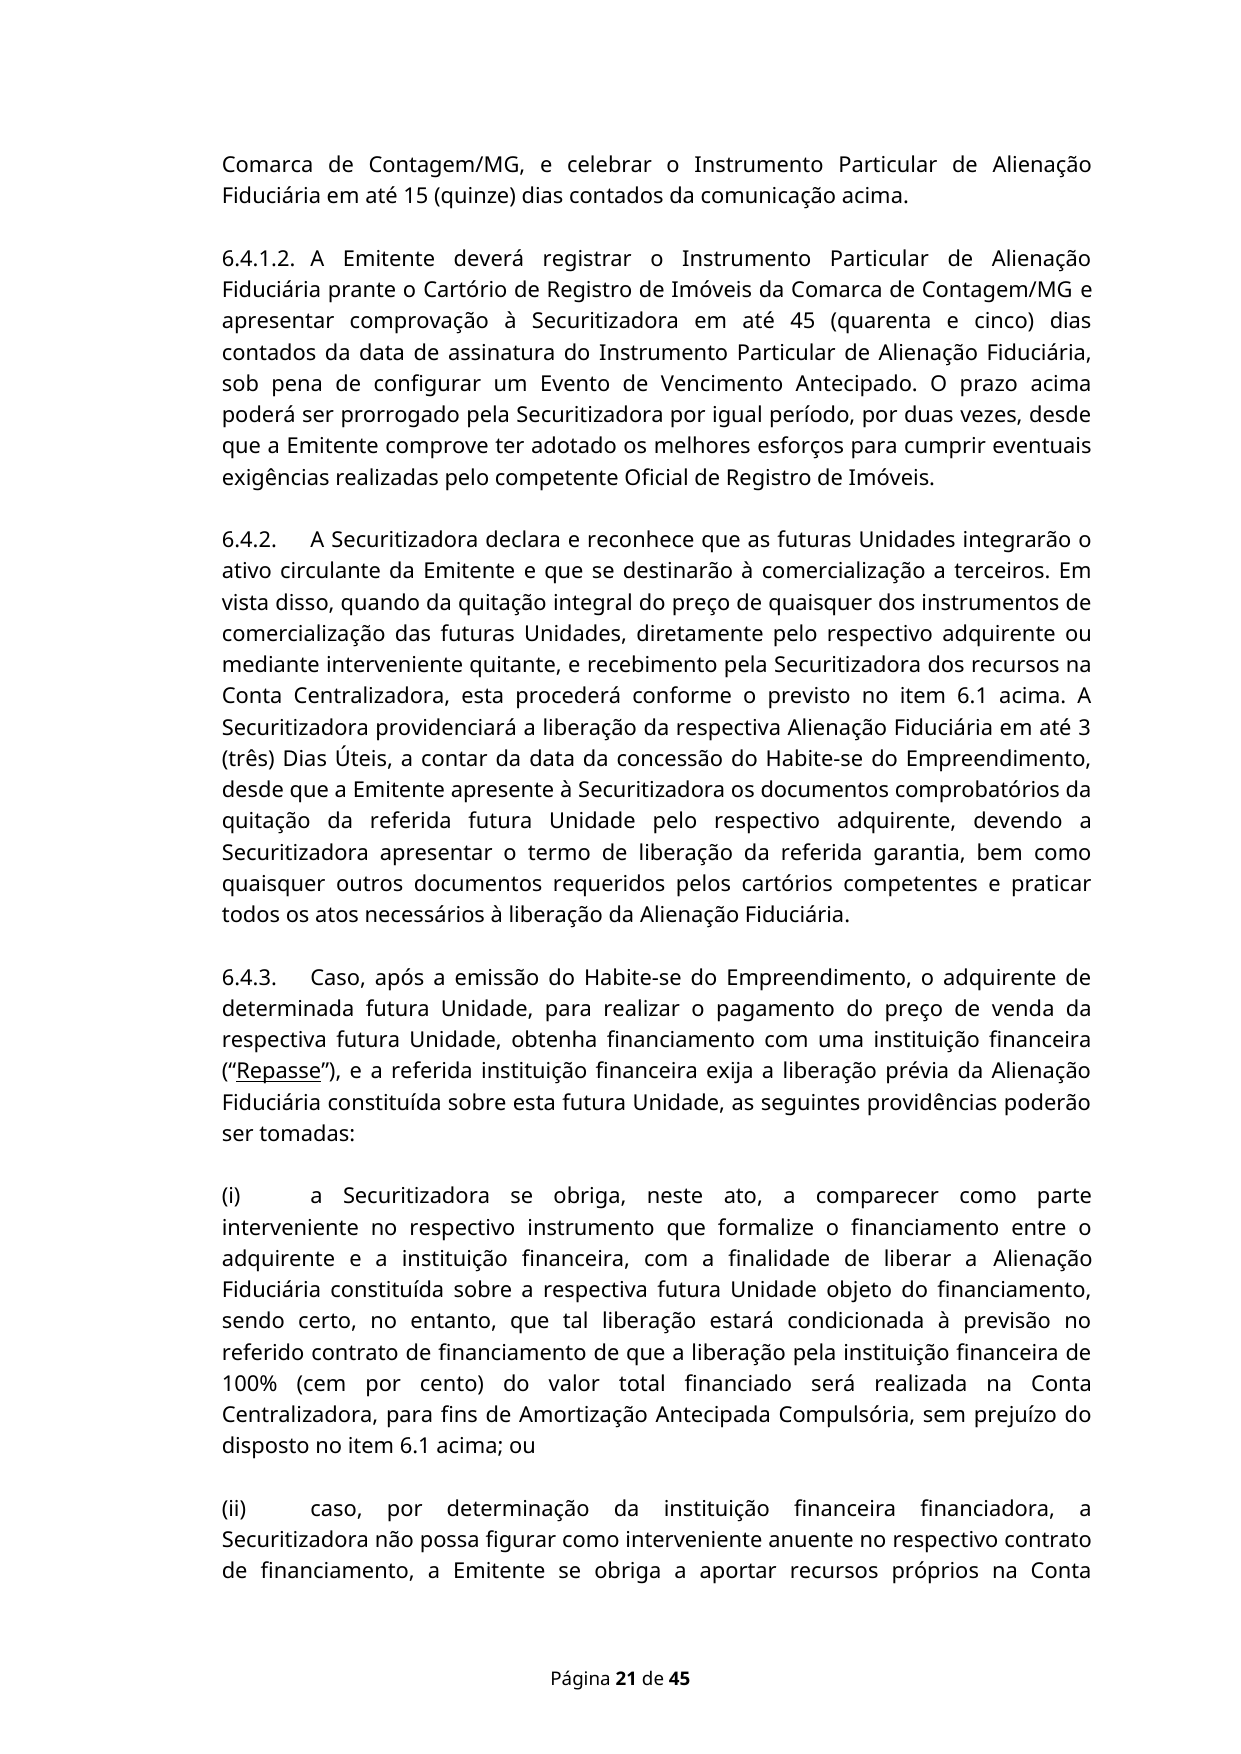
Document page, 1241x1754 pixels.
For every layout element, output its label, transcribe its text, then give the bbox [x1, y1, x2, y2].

list A Emitente deverá registrar o Instrumento Particular de Alienação Fiduciária prante o Cartório de Registro de Imóveis da Comarca de Contagem/MG e apresentar comprovação à Securitizadora em até 45 (quarenta e cinco) dias contados da data de assinatura do Instrumento Particular de Alienação Fiduciária, sob pena de configurar um Evento de Vencimento Antecipado. O prazo acima poderá ser prorrogado pela Securitizadora por igual período, por duas vezes, desde que a Emitente comprove ter adotado os melhores esforços para cumprir eventuais exigências realizadas pelo competente Oficial de Registro de Imóveis. [222, 241, 1092, 491]
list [222, 148, 1092, 210]
list Caso, após a emissão do Habite-se do Empreendimento, o adquirente de determinada futura Unidade, para realizar o pagamento do preço de venda da respectiva futura Unidade, obtenha financiamento com uma instituição financeira (“Repasse”), e a referida instituição financeira exija a liberação prévia da Alienação Fiduciária constituída sobre esta futura Unidade, as seguintes providências poderão ser tomadas: [222, 960, 1092, 1148]
list a Securitizadora se obriga, neste ato, a comparecer como parte interveniente no respectivo instrumento que formalize o financiamento entre o adquirente e a instituição financeira, com a finalidade de liberar a Alienação Fiduciária constituída sobre a respectiva futura Unidade objeto do financiamento, sendo certo, no entanto, que tal liberação estará condicionada à previsão no referido contrato de financiamento de que a liberação pela instituição financeira de 100% (cem por cento) do valor total financiado será realizada na Conta Centralizadora, para fins de Amortização Antecipada Compulsória, sem prejuízo do disposto no item 6.1 acima; ou [222, 1179, 1092, 1460]
list A Securitizadora declara e reconhece que as futuras Unidades integrarão o ativo circulante da Emitente e que se destinarão à comercialização a terceiros. Em vista disso, quando da quitação integral do preço de quaisquer dos instrumentos de comercialização das futuras Unidades, diretamente pelo respectivo adquirente ou mediante interveniente quitante, e recebimento pela Securitizadora dos recursos na Conta Centralizadora, esta procederá conforme o previsto no item 6.1 acima. A Securitizadora providenciará a liberação da respectiva Alienação Fiduciária em até 3 (três) Dias Úteis, a contar da data da concessão do Habite-se do Empreendimento, desde que a Emitente apresente à Securitizadora os documentos comprobatórios da quitação da referida futura Unidade pelo respectivo adquirente, devendo a Securitizadora apresentar o termo de liberação da referida garantia, bem como quaisquer outros documentos requeridos pelos cartórios competentes e praticar todos os atos necessários à liberação da Alienação Fiduciária. [222, 523, 1092, 929]
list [222, 1491, 1092, 1585]
